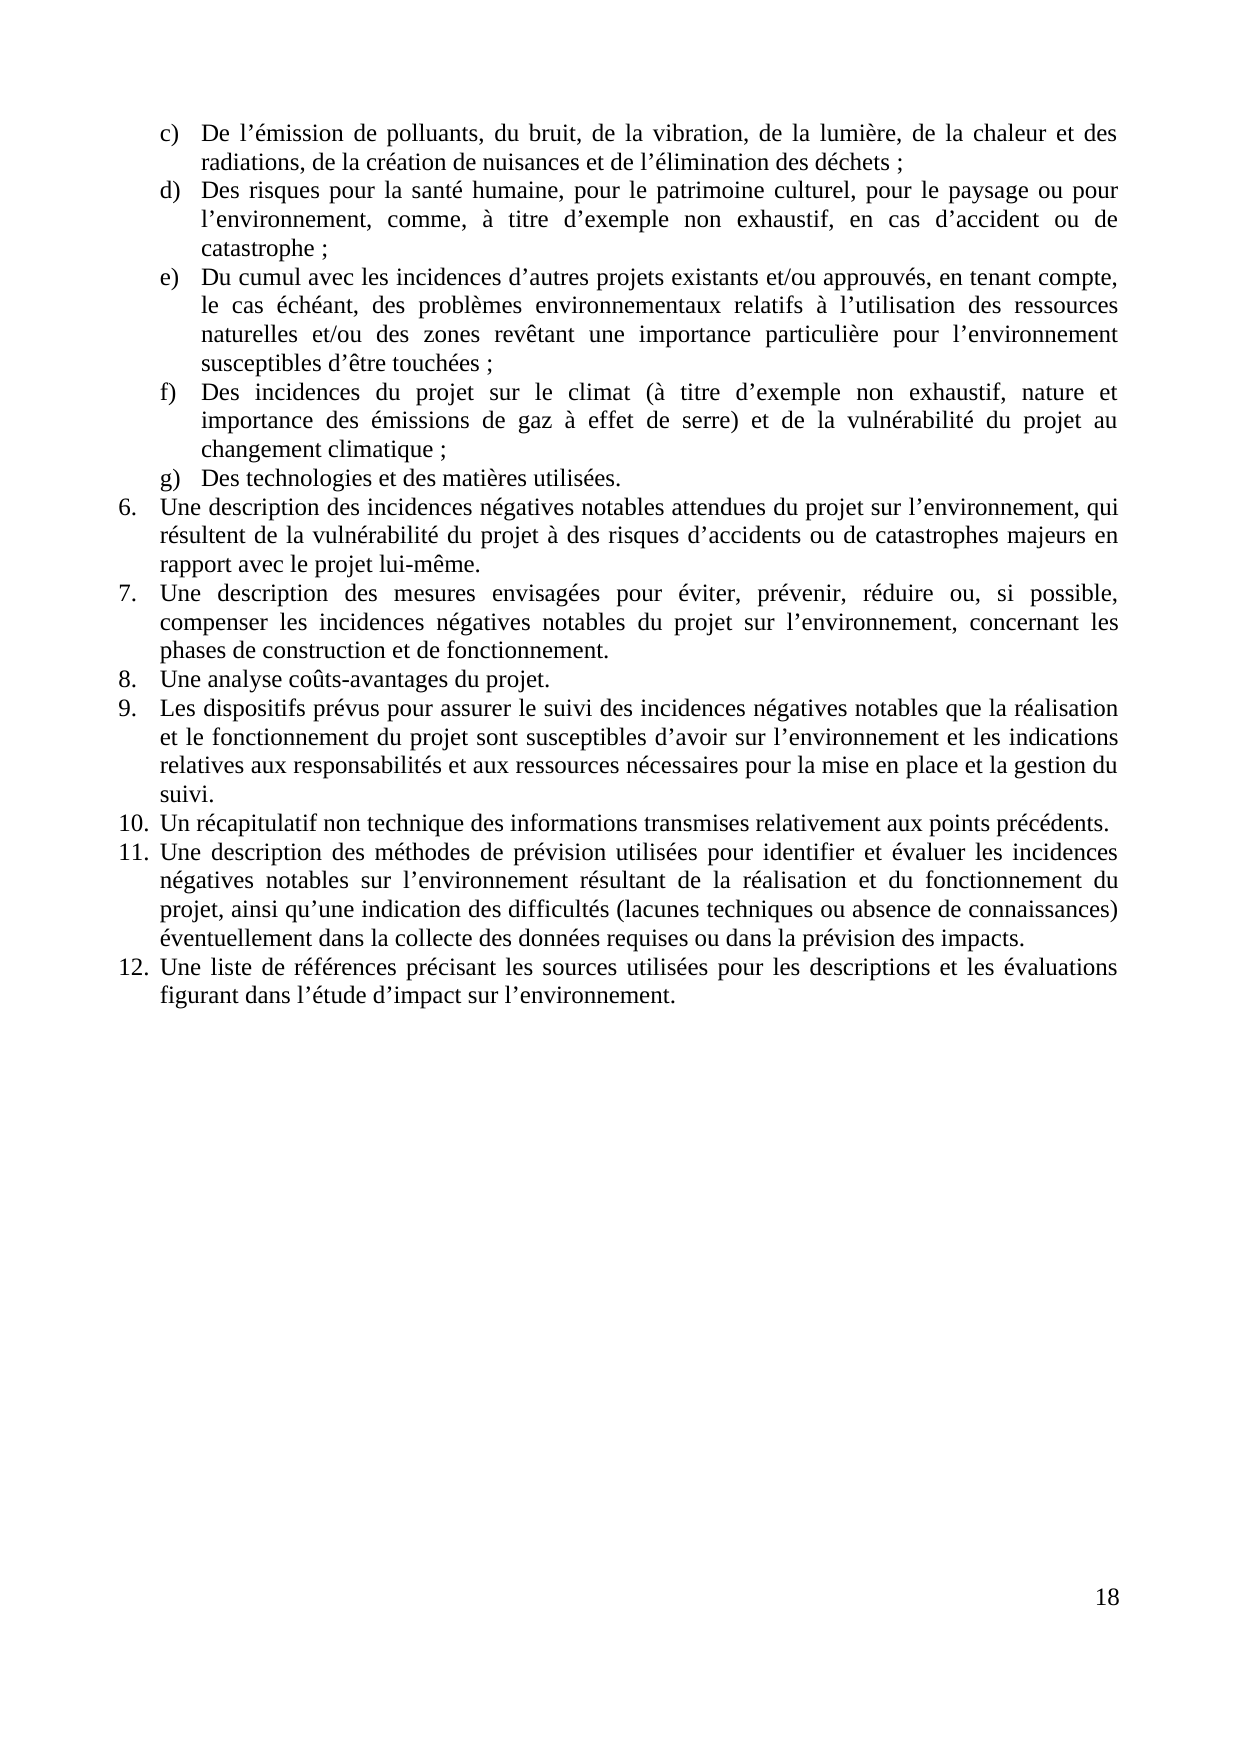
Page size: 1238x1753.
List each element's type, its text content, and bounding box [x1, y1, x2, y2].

list Des technologies et des matières utilisées. [159, 463, 1119, 492]
list Une description des mesures envisagées pour éviter, prévenir, réduire ou, si possible, compenser les incidences négatives notables du projet sur l’environnement, concernant les phases de construction et de fonctionnement. [118, 578, 1119, 664]
list Une description des méthodes de prévision utilisées pour identifier et évaluer les incidences négatives notables sur l’environnement résultant de la réalisation et du fonctionnement du projet, ainsi qu’une indication des difficultés (lacunes techniques ou absence de connaissances) éventuellement dans la collecte des données requises ou dans la prévision des impacts. [118, 837, 1119, 952]
list De l’émission de polluants, du bruit, de la vibration, de la lumière, de la chaleur et des radiations, de la création de nuisances et de l’élimination des déchets ; [159, 118, 1119, 176]
list Une liste de références précisant les sources utilisées pour les descriptions et les évaluations figurant dans l’étude d’impact sur l’environnement. [118, 952, 1119, 1009]
list Une description des incidences négatives notables attendues du projet sur l’environnement, qui résultent de la vulnérabilité du projet à des risques d’accidents ou de catastrophes majeurs en rapport avec le projet lui-même. [118, 492, 1119, 578]
list Une analyse coûts-avantages du projet. [118, 664, 1119, 693]
list Des risques pour la santé humaine, pour le patrimoine culturel, pour le paysage ou pour l’environnement, comme, à titre d’exemple non exhaustif, en cas d’accident ou de catastrophe ; [159, 176, 1119, 262]
list Un récapitulatif non technique des informations transmises relativement aux points précédents. [118, 808, 1119, 837]
list Des incidences du projet sur le climat (à titre d’exemple non exhaustif, nature et importance des émissions de gaz à effet de serre) et de la vulnérabilité du projet au changement climatique ; [159, 377, 1119, 463]
list Les dispositifs prévus pour assurer le suivi des incidences négatives notables que la réalisation et le fonctionnement du projet sont susceptibles d’avoir sur l’environnement et les indications relatives aux responsabilités et aux ressources nécessaires pour la mise en place et la gestion du suivi. [118, 693, 1119, 808]
list Du cumul avec les incidences d’autres projets existants et/ou approuvés, en tenant compte, le cas échéant, des problèmes environnementaux relatifs à l’utilisation des ressources naturelles et/ou des zones revêtant une importance particulière pour l’environnement susceptibles d’être touchées ; [159, 262, 1119, 377]
